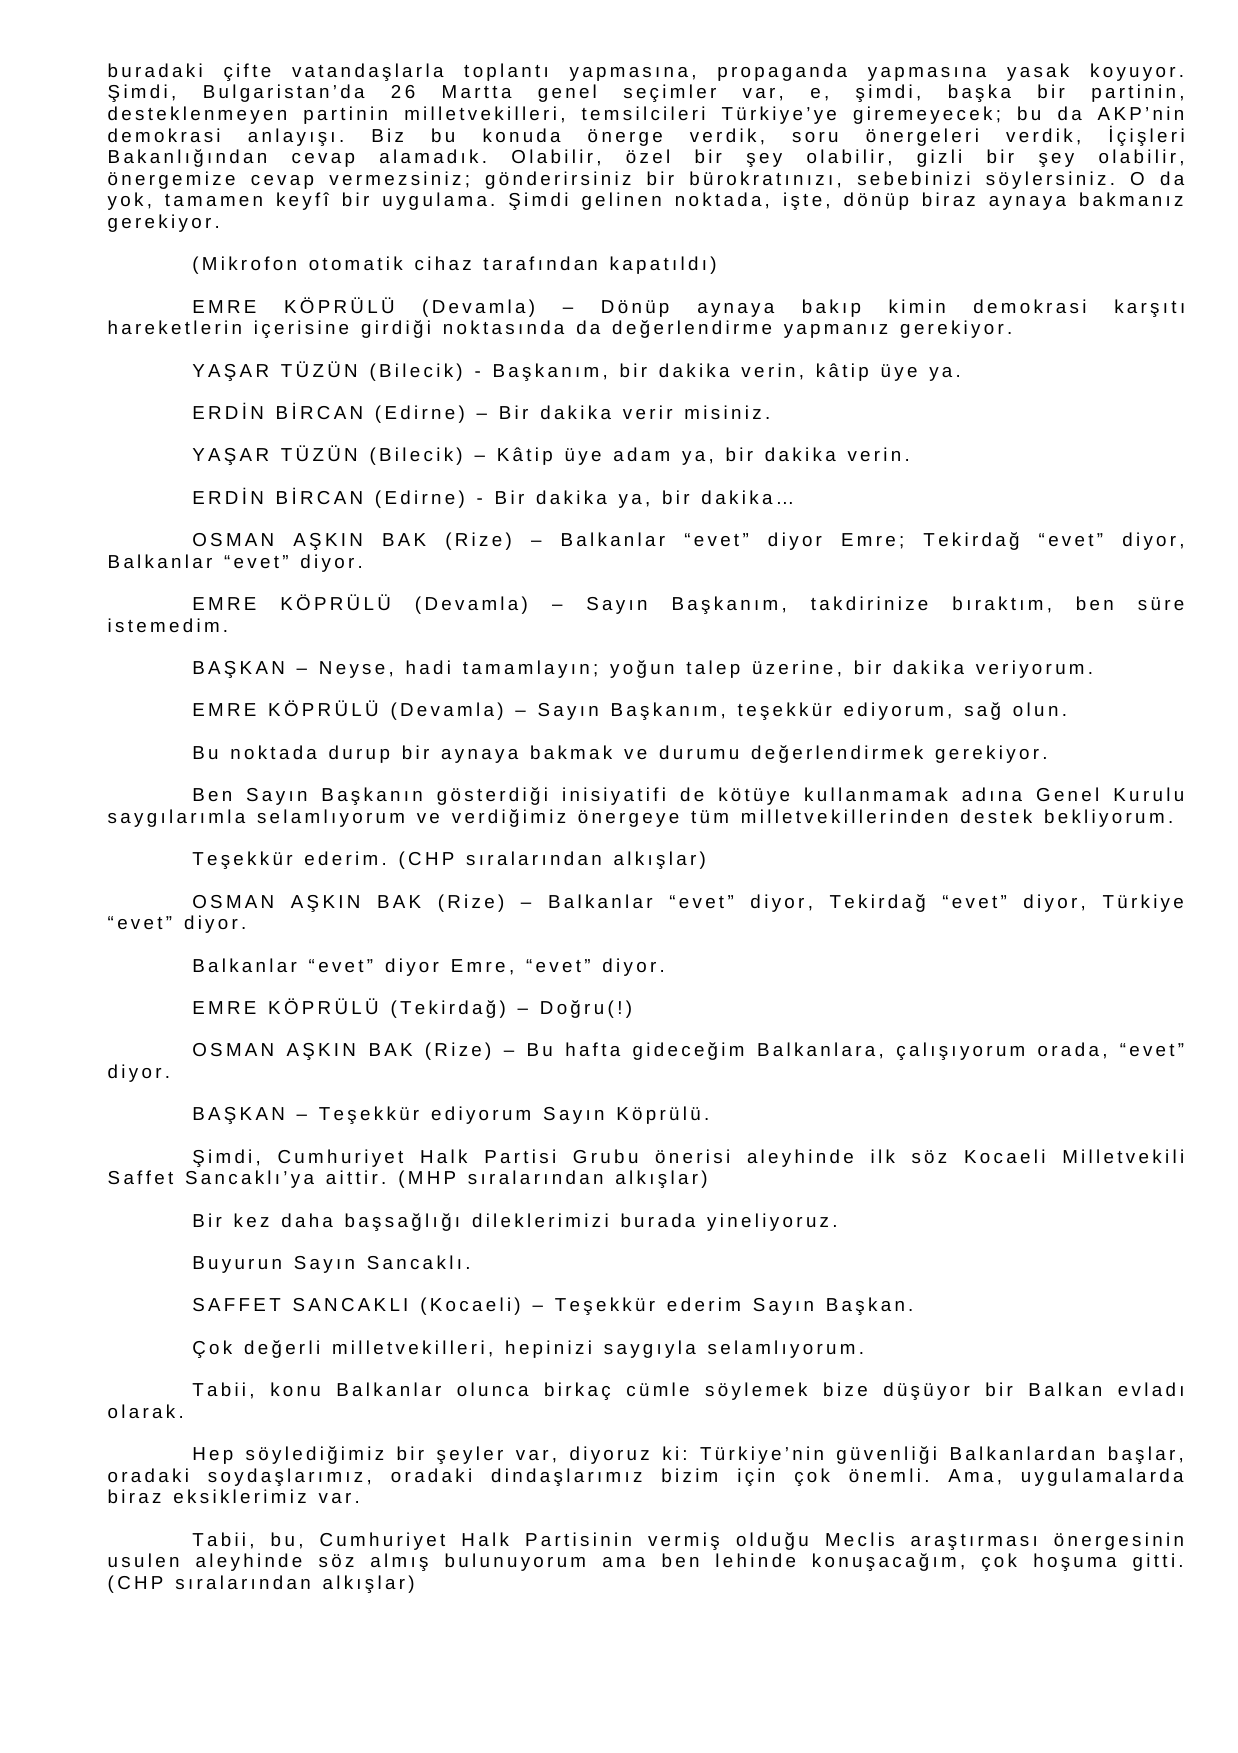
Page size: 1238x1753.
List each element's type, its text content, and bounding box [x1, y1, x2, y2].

text BAŞKAN – Teşekkür ediyorum Sayın Köprülü. [107, 1103, 1186, 1125]
text YAŞAR TÜZÜN (Bilecik) - Başkanım, bir dakika verin, kâtip üye ya. [107, 359, 1186, 381]
text Buyurun Sayın Sancaklı. [107, 1252, 1186, 1273]
text OSMAN AŞKIN BAK (Rize) – Balkanlar “evet” diyor Emre; Tekirdağ “evet” diyor, Balkanlar “evet” diyor. [107, 529, 1186, 572]
text OSMAN AŞKIN BAK (Rize) – Bu hafta gideceğim Balkanlara, çalışıyorum orada, “evet” diyor. [107, 1039, 1186, 1082]
text Tabii, konu Balkanlar olunca birkaç cümle söylemek bize düşüyor bir Balkan evladı olarak. [107, 1379, 1186, 1422]
text Balkanlar “evet” diyor Emre, “evet” diyor. [107, 954, 1186, 976]
text EMRE KÖPRÜLÜ (Devamla) – Dönüp aynaya bakıp kimin demokrasi karşıtı hareketlerin içerisine girdiği noktasında da değerlendirme yapmanız gerekiyor. [107, 295, 1186, 338]
text OSMAN AŞKIN BAK (Rize) – Balkanlar “evet” diyor, Tekirdağ “evet” diyor, Türkiye “evet” diyor. [107, 890, 1186, 933]
text Çok değerli milletvekilleri, hepinizi saygıyla selamlıyorum. [107, 1337, 1186, 1358]
text Bu noktada durup bir aynaya bakmak ve durumu değerlendirmek gerekiyor. [107, 742, 1186, 763]
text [107, 60, 1186, 232]
text Teşekkür ederim. (CHP sıralarından alkışlar) [107, 848, 1186, 869]
text BAŞKAN – Neyse, hadi tamamlayın; yoğun talep üzerine, bir dakika veriyorum. [107, 657, 1186, 678]
text Hep söylediğimiz bir şeyler var, diyoruz ki: Türkiye’nin güvenliği Balkanlardan başlar, oradaki soydaşlarımız, oradaki dindaşlarımız bizim için çok önemli. Ama, uygulamalarda biraz eksiklerimiz var. [107, 1443, 1186, 1508]
text (Mikrofon otomatik cihaz tarafından kapatıldı) [107, 253, 1186, 274]
text Bir kez daha başsağlığı dileklerimizi burada yineliyoruz. [107, 1209, 1186, 1231]
text ERDİN BİRCAN (Edirne) - Bir dakika ya, bir dakika… [107, 487, 1186, 508]
text EMRE KÖPRÜLÜ (Tekirdağ) – Doğru(!) [107, 997, 1186, 1018]
text Şimdi, Cumhuriyet Halk Partisi Grubu önerisi aleyhinde ilk söz Kocaeli Milletvekili Saffet Sancaklı’ya aittir. (MHP sıralarından alkışlar) [107, 1146, 1186, 1189]
text Ben Sayın Başkanın gösterdiği inisiyatifi de kötüye kullanmamak adına Genel Kurulu saygılarımla selamlıyorum ve verdiğimiz önergeye tüm milletvekillerinden destek bekliyorum. [107, 784, 1186, 827]
text ERDİN BİRCAN (Edirne) – Bir dakika verir misiniz. [107, 402, 1186, 423]
text EMRE KÖPRÜLÜ (Devamla) – Sayın Başkanım, teşekkür ediyorum, sağ olun. [107, 699, 1186, 721]
text EMRE KÖPRÜLÜ (Devamla) – Sayın Başkanım, takdirinize bıraktım, ben süre istemedim. [107, 593, 1186, 636]
text Tabii, bu, Cumhuriyet Halk Partisinin vermiş olduğu Meclis araştırması önergesinin usulen aleyhinde söz almış bulunuyorum ama ben lehinde konuşacağım, çok hoşuma gitti. (CHP sıralarından alkışlar) [107, 1528, 1186, 1593]
text SAFFET SANCAKLI (Kocaeli) – Teşekkür ederim Sayın Başkan. [107, 1294, 1186, 1316]
text YAŞAR TÜZÜN (Bilecik) – Kâtip üye adam ya, bir dakika verin. [107, 444, 1186, 466]
